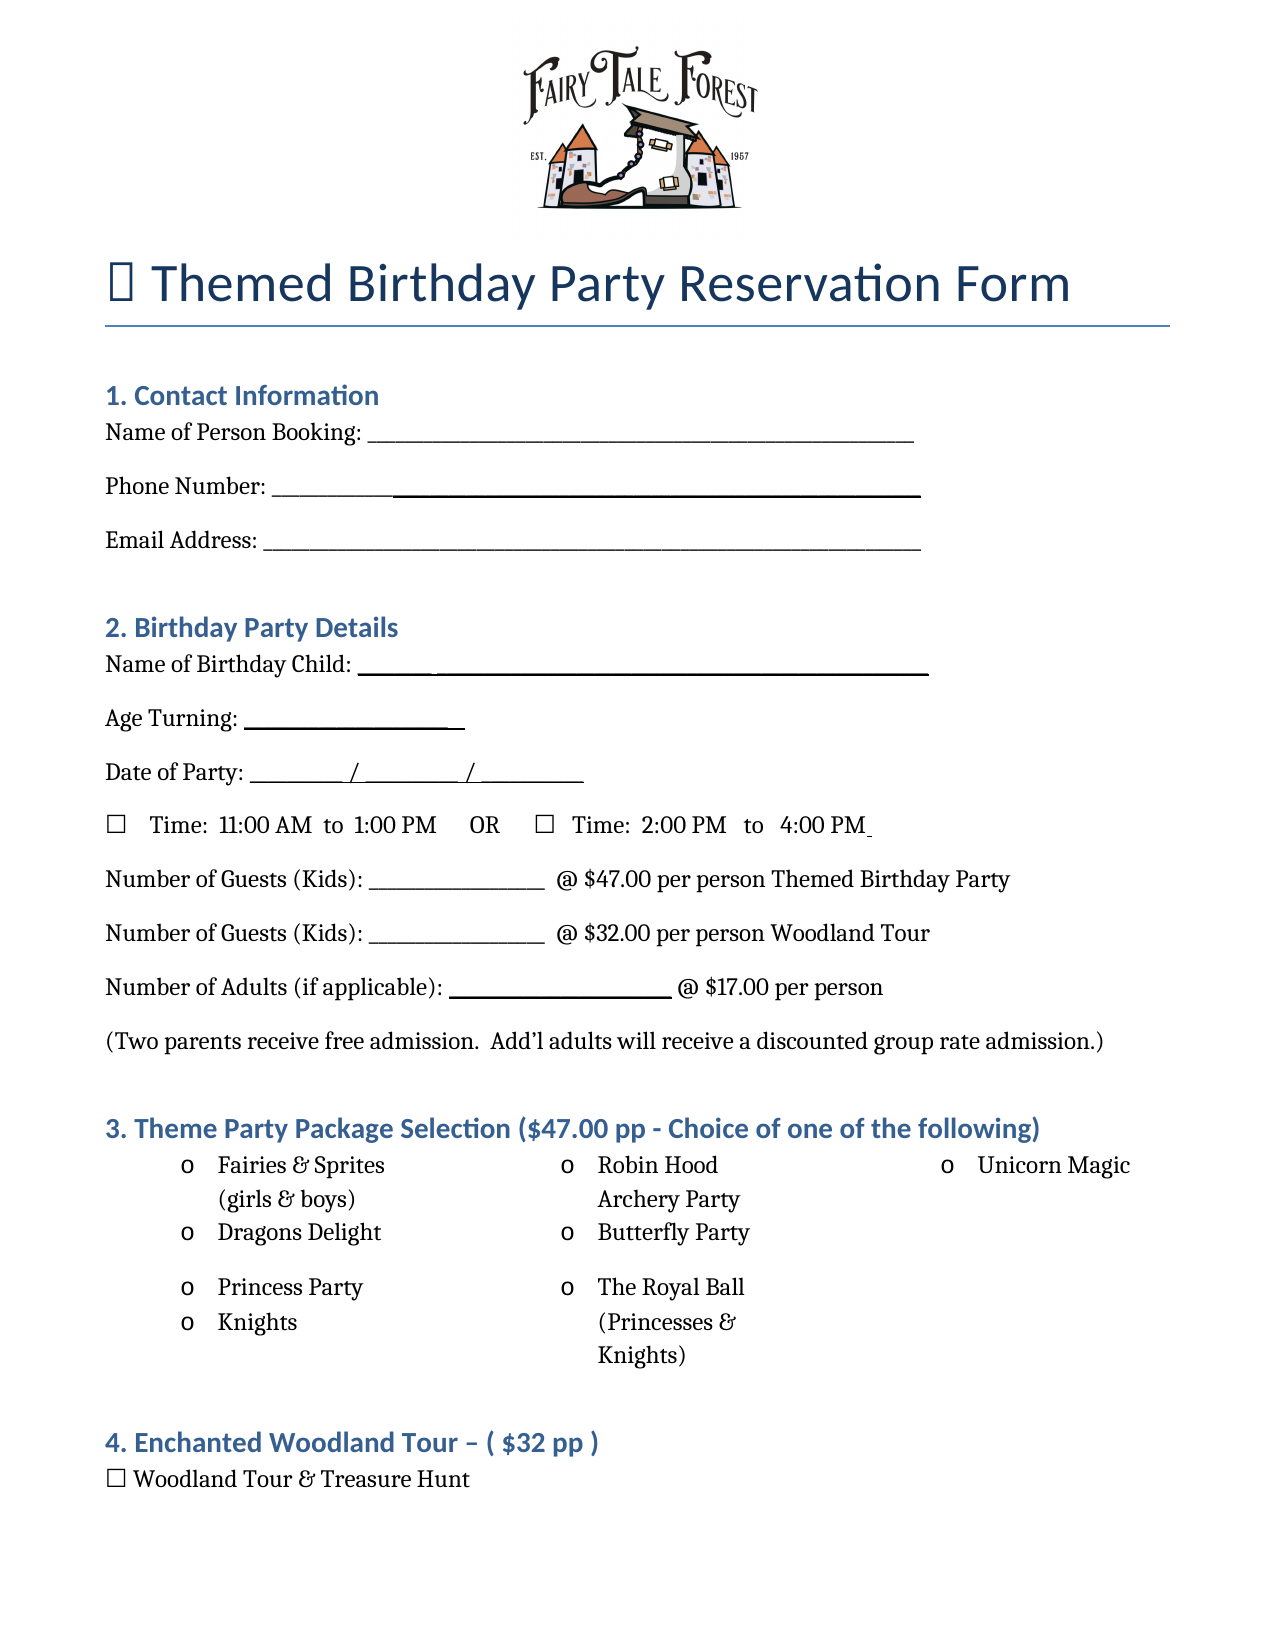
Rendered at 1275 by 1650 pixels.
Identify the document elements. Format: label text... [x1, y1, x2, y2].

title 🎉 Themed Birthday Party Reservation Form [105, 243, 1170, 325]
text Name of Person Booking: ___________________________________________________________ [105, 418, 1170, 447]
text ☐ Time: 11:00 AM to 1:00 PM OR ☐ Time: 2:00 PM to 4:00 PM [105, 811, 1170, 840]
list Dragons Delight [180, 1218, 410, 1248]
list Princess Party [180, 1273, 410, 1303]
list Butterfly Party [560, 1218, 790, 1248]
picture [508, 15, 767, 243]
subtitle 3. Theme Party Package Selection ($47.00 pp - Choice of one of the following) [105, 1110, 1170, 1145]
text Phone Number: ______________________________________________________________________ [105, 472, 1170, 501]
subtitle 1. Contact Information [105, 377, 1170, 413]
text Date of Party: __________ / __________ / ___________ [105, 757, 1170, 786]
text Name of Birthday Child: ________ _____________________________________________________ [105, 650, 1170, 678]
text (Two parents receive free admission. Add’l adults will receive a discounted group rate admission.) [105, 1027, 1170, 1056]
subtitle 4. Enchanted Woodland Tour – ( $32 pp ) [105, 1424, 1170, 1459]
text Age Turning: ______________________ [105, 704, 1170, 732]
text ☐ Woodland Tour & Treasure Hunt [105, 1464, 1170, 1493]
text Number of Guests (Kids): ___________________ @ $32.00 per person Woodland Tour [105, 919, 1170, 948]
subtitle 2. Birthday Party Details [105, 609, 1170, 644]
list Knights [180, 1308, 410, 1338]
text Number of Adults (if applicable): ________________________ @ $17.00 per person [105, 973, 1170, 1002]
text Number of Guests (Kids): ___________________ @ $47.00 per person Themed Birthday Party [105, 865, 1170, 894]
text Email Address: _______________________________________________________________________ [105, 526, 1170, 554]
list Unicorn Magic [940, 1151, 1170, 1181]
list The Royal Ball (Princesses & Knights) [560, 1273, 790, 1369]
list Robin Hood Archery Party [560, 1151, 790, 1214]
list Fairies & Sprites (girls & boys) [180, 1151, 410, 1214]
